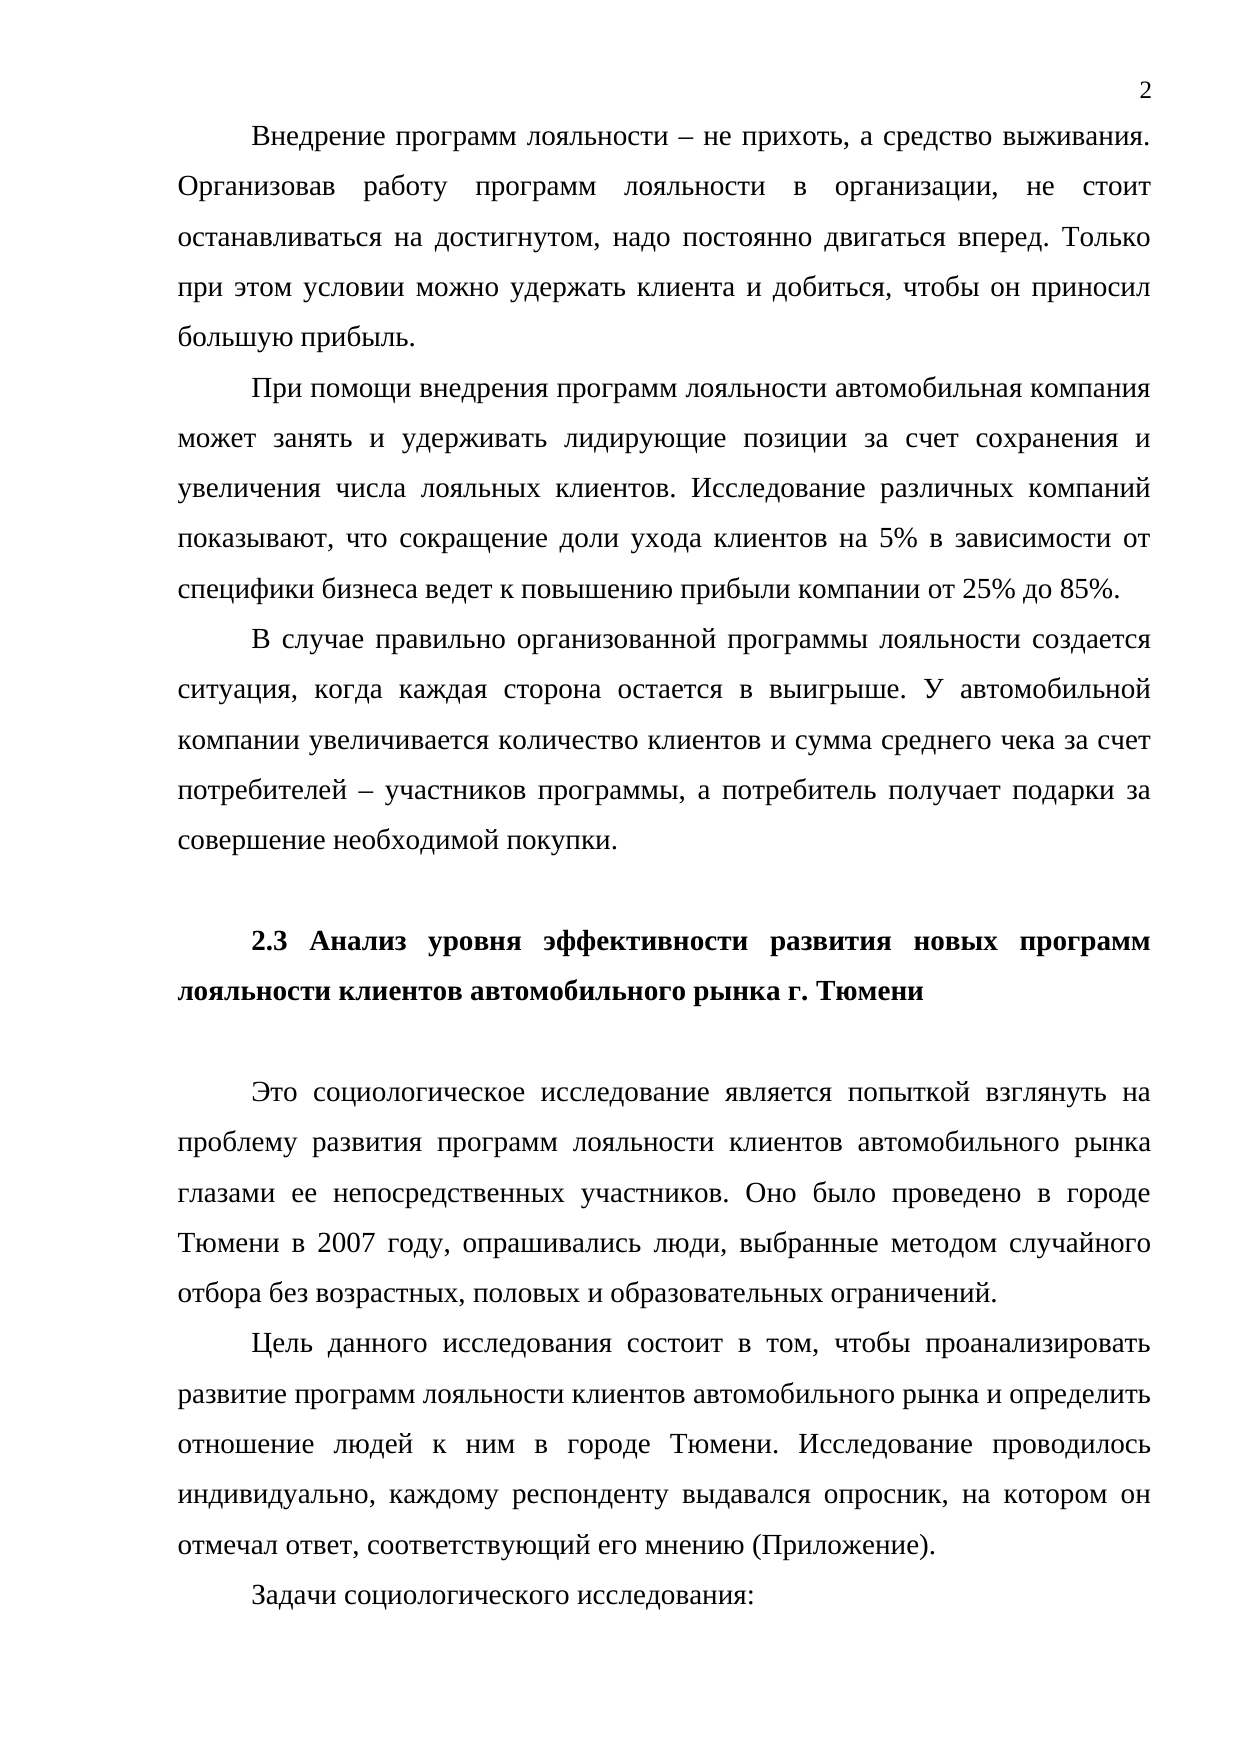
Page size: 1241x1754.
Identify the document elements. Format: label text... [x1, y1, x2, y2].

text При помощи внедрения программ лояльности автомобильная компания может занять и удерживать лидирующие позиции за счет сохранения и увеличения числа лояльных клиентов. Исследование различных компаний показывают, что сокращение доли ухода клиентов на 5% в зависимости от специфики бизнеса ведет к повышению прибыли компании от 25% до 85%. [177, 370, 1152, 604]
text 2.3 Анализ уровня эффективности развития новых программ лояльности клиентов автомобильного рынка г. Тюмени [177, 923, 1152, 1007]
text Внедрение программ лояльности – не прихоть, а средство выживания. Организовав работу программ лояльности в организации, не стоит останавливаться на достигнутом, надо постоянно двигаться вперед. Только при этом условии можно удержать клиента и добиться, чтобы он приносил большую прибыль. [177, 118, 1152, 353]
text Цель данного исследования состоит в том, чтобы проанализировать развитие программ лояльности клиентов автомобильного рынка и определить отношение людей к ним в городе Тюмени. Исследование проводилось индивидуально, каждому респонденту выдавался опросник, на котором он отмечал ответ, соответствующий его мнению (Приложение). [177, 1326, 1152, 1560]
text Это социологическое исследование является попыткой взглянуть на проблему развития программ лояльности клиентов автомобильного рынка глазами ее непосредственных участников. Оно было проведено в городе Тюмени в 2007 году, опрашивались люди, выбранные методом случайного отбора без возрастных, половых и образовательных ограничений. [177, 1074, 1152, 1309]
text В случае правильно организованной программы лояльности создается ситуация, когда каждая сторона остается в выигрыше. У автомобильной компании увеличивается количество клиентов и сумма среднего чека за счет потребителей – участников программы, а потребитель получает подарки за совершение необходимой покупки. [177, 621, 1152, 856]
text Задачи социологического исследования: [177, 1577, 1152, 1611]
